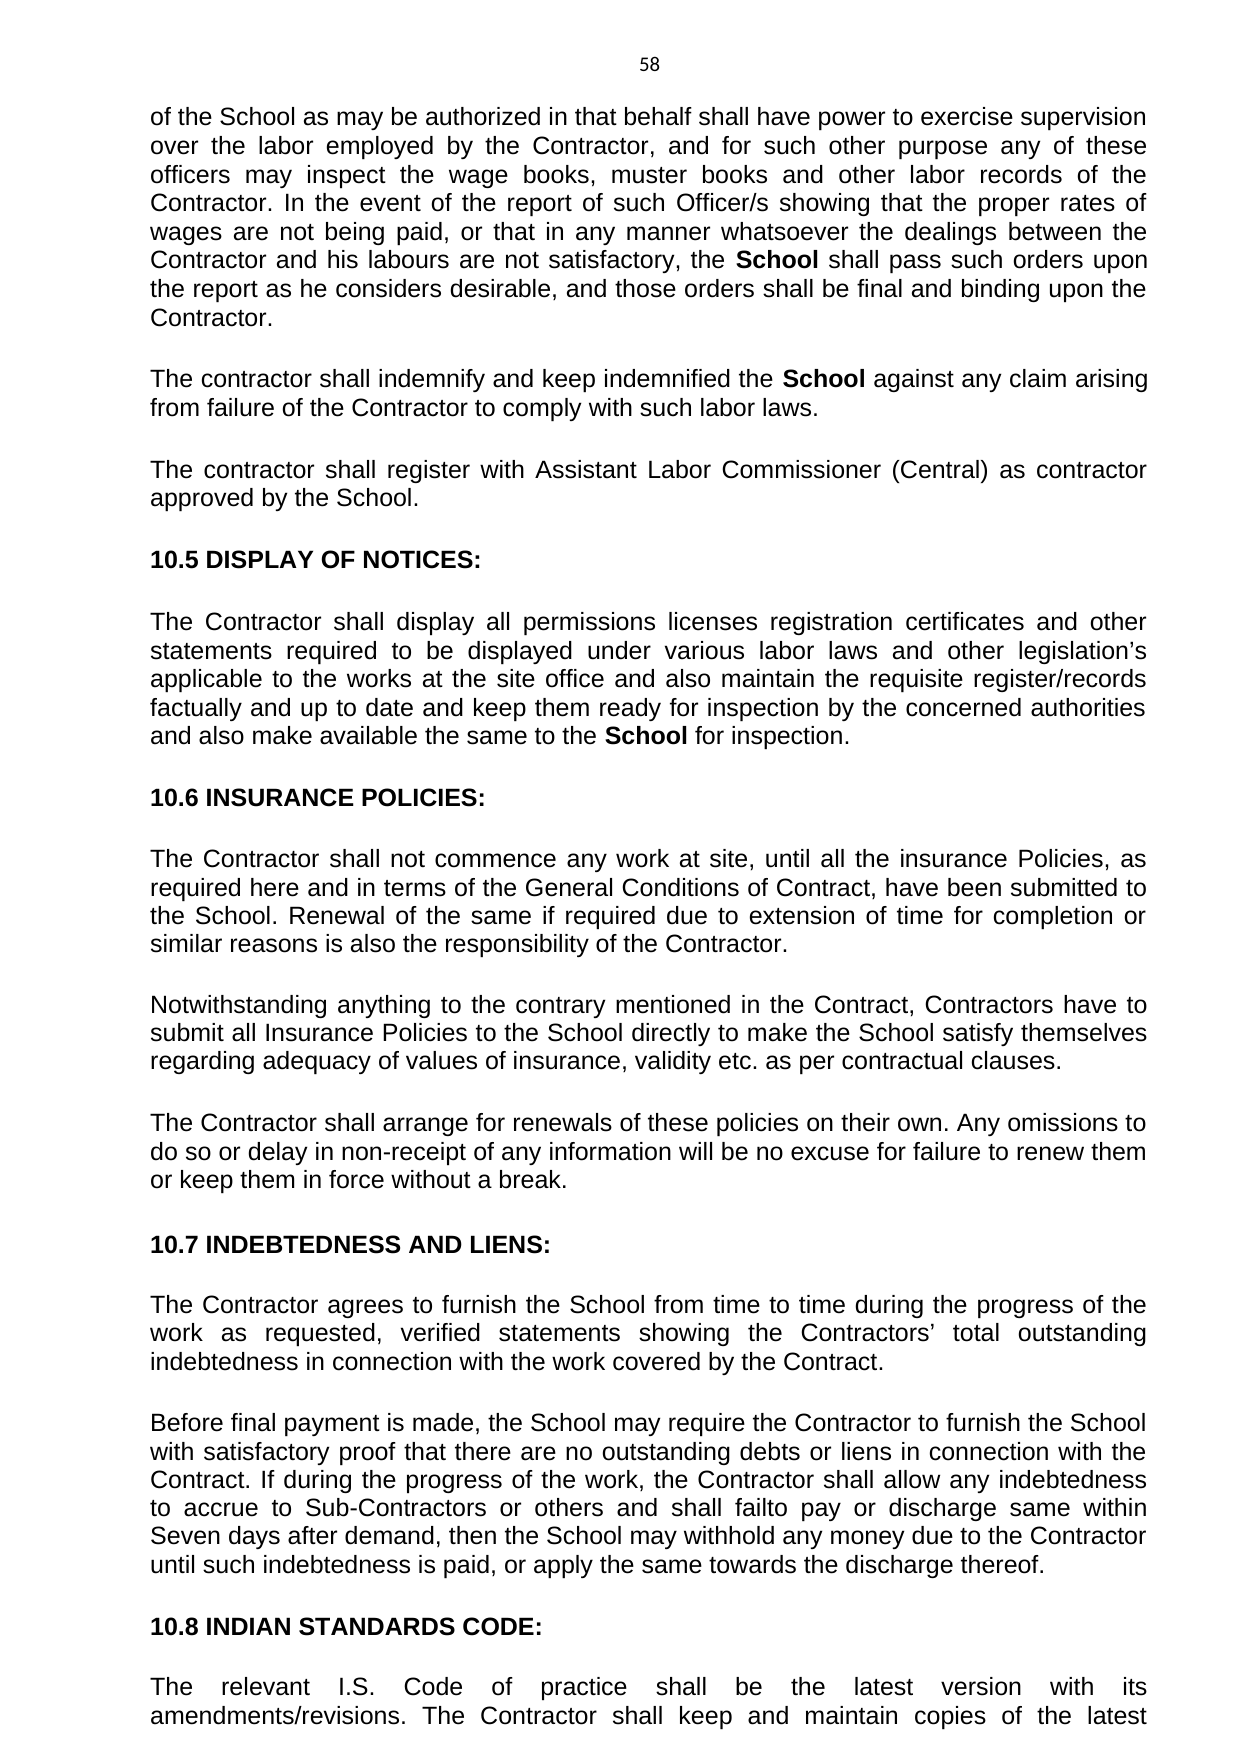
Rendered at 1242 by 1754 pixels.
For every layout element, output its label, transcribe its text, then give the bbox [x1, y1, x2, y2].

text The contractor shall register with Assistant Labor Commissioner (Central) as contractor approved by the School. [150, 456, 1149, 512]
text 10.8 INDIAN STANDARDS CODE: [150, 1612, 1149, 1641]
text The Contractor shall not commence any work at site, until all the insurance Policies, as required here and in terms of the General Conditions of Contract, have been submitted to the School. Renewal of the same if required due to extension of time for completion or similar reasons is also the responsibility of the Contractor. [150, 845, 1149, 958]
text Before final payment is made, the School may require the Contractor to furnish the School with satisfactory proof that there are no outstanding debts or liens in connection with the Contract. If during the progress of the work, the Contractor shall allow any indebtedness to accrue to Sub-Contractors or others and shall failto pay or discharge same within Seven days after demand, then the School may withhold any money due to the Contractor until such indebtedness is paid, or apply the same towards the discharge thereof. [150, 1409, 1149, 1578]
text The contractor shall indemnify and keep indemnified the School against any claim arising from failure of the Contractor to comply with such labor laws. [150, 365, 1149, 422]
text 10.7 INDEBTEDNESS AND LIENS: [150, 1229, 1149, 1258]
text 10.5 DISPLAY OF NOTICES: [150, 545, 1149, 574]
text The Contractor shall arrange for renewals of these policies on their own. Any omissions to do so or delay in non-receipt of any information will be no excuse for failure to renew them or keep them in force without a break. [150, 1109, 1149, 1194]
text The Contractor agrees to furnish the School from time to time during the progress of the work as requested, verified statements showing the Contractors’ total outstanding indebtedness in connection with the work covered by the Contract. [150, 1291, 1149, 1375]
text The Contractor shall display all permissions licenses registration certificates and other statements required to be displayed under various labor laws and other legislation’s applicable to the works at the site office and also maintain the requisite register/records factually and up to date and keep them ready for inspection by the concerned authorities and also make available the same to the School for inspection. [150, 607, 1149, 750]
text Notwithstanding anything to the contrary mentioned in the Contract, Contractors have to submit all Insurance Policies to the School directly to make the School satisfy themselves regarding adequacy of values of insurance, validity etc. as per contractual clauses. [150, 991, 1149, 1075]
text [150, 1673, 1149, 1729]
text 10.6 INSURANCE POLICIES: [150, 783, 1149, 812]
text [150, 103, 1149, 331]
